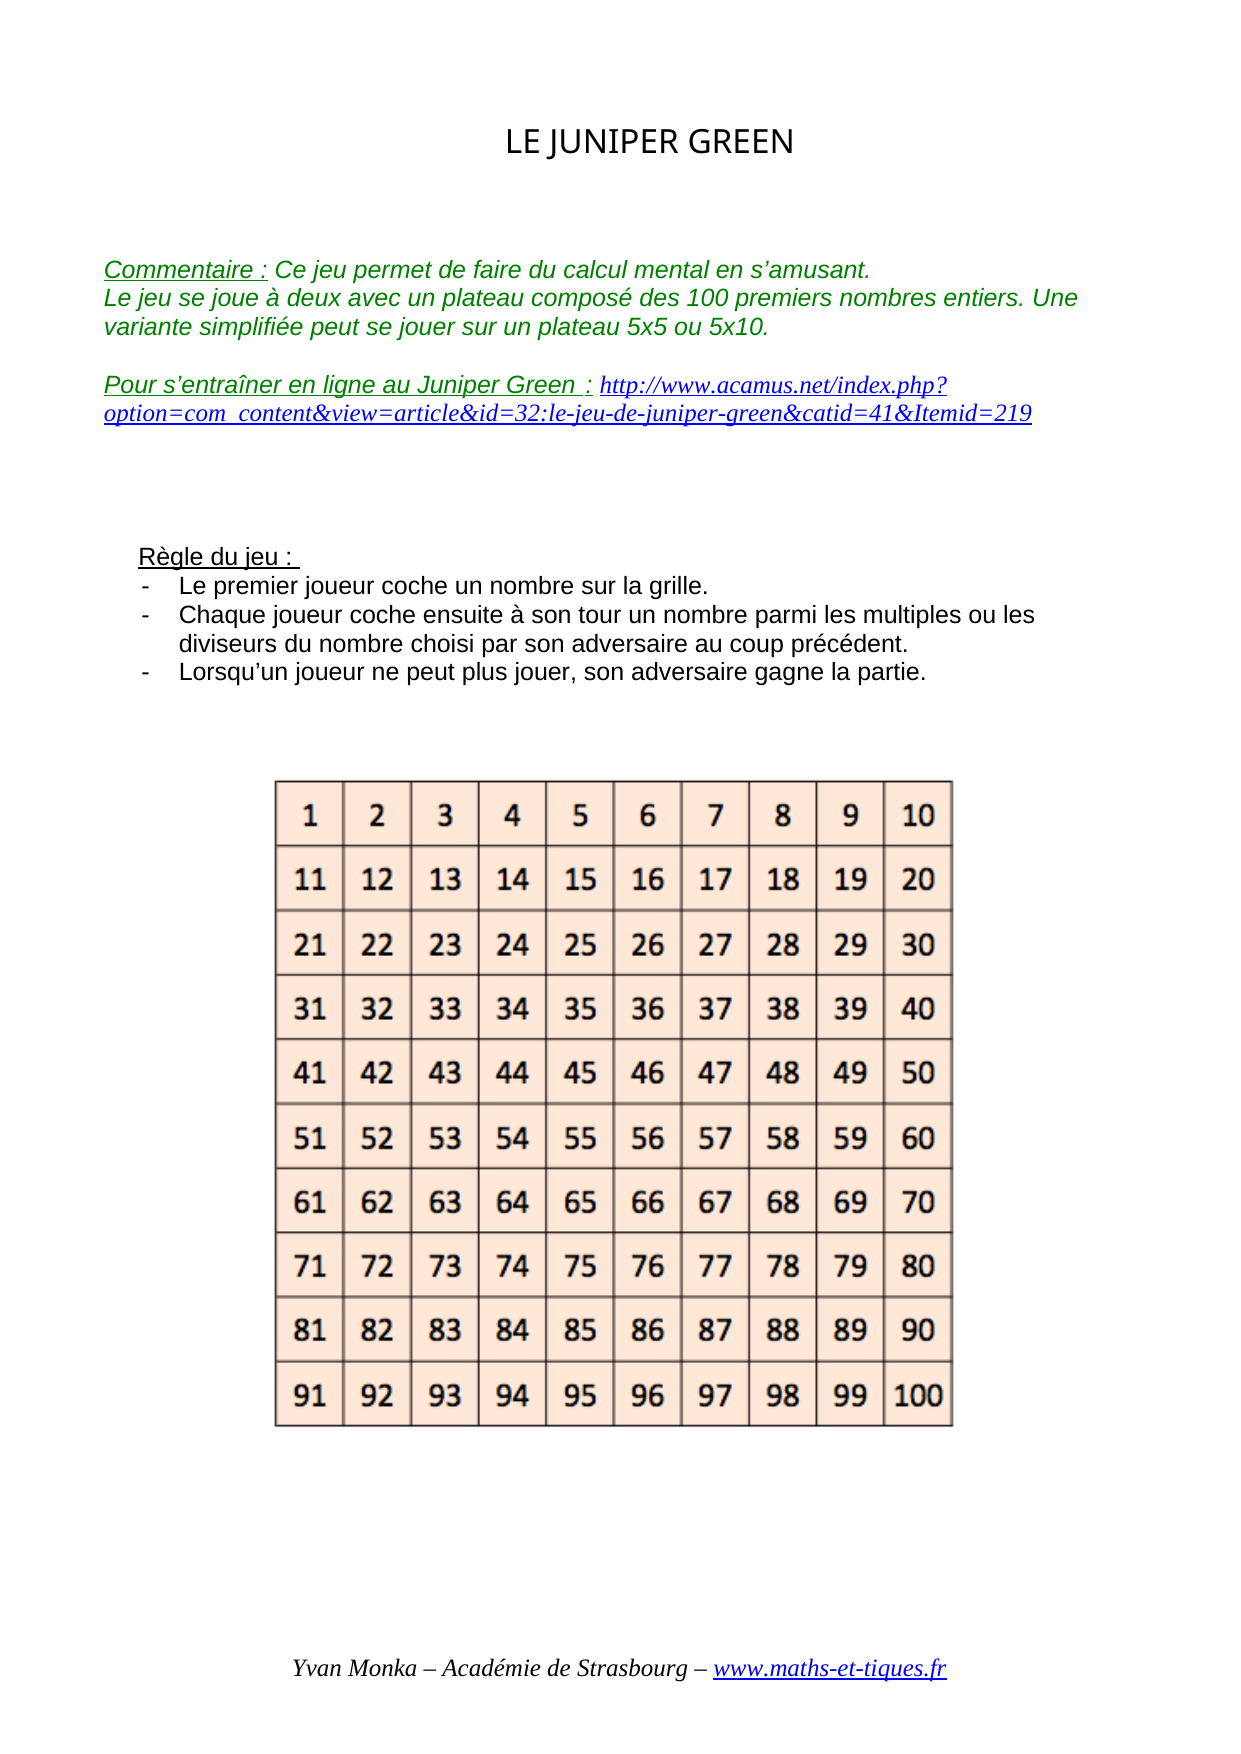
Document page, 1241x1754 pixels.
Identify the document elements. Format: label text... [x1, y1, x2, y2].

list Chaque joueur coche ensuite à son tour un nombre parmi les multiples ou les diviseurs du nombre choisi par son adversaire au coup précédent. [141, 600, 1137, 657]
text Le jeu se joue à deux avec un plateau composé des 100 premiers nombres entiers. Une variante simplifiée peut se jouer sur un plateau 5x5 ou 5x10. [103, 283, 1137, 341]
picture [271, 777, 962, 1437]
list Le premier joueur coche un nombre sur la grille. [141, 571, 1137, 600]
text Règle du jeu : [103, 542, 1137, 571]
text LE JUNIPER GREEN [103, 118, 1137, 164]
text Commentaire : Ce jeu permet de faire du calcul mental en s’amusant. [103, 255, 1137, 283]
text Pour s’entraîner en ligne au Juniper Green : http://www.acamus.net/index.php?option=com_content&view=article&id=32:le-jeu-de-juniper-green&catid=41&Itemid=219 [103, 370, 1137, 427]
list Lorsqu’un joueur ne peut plus jouer, son adversaire gagne la partie. [141, 657, 1137, 686]
